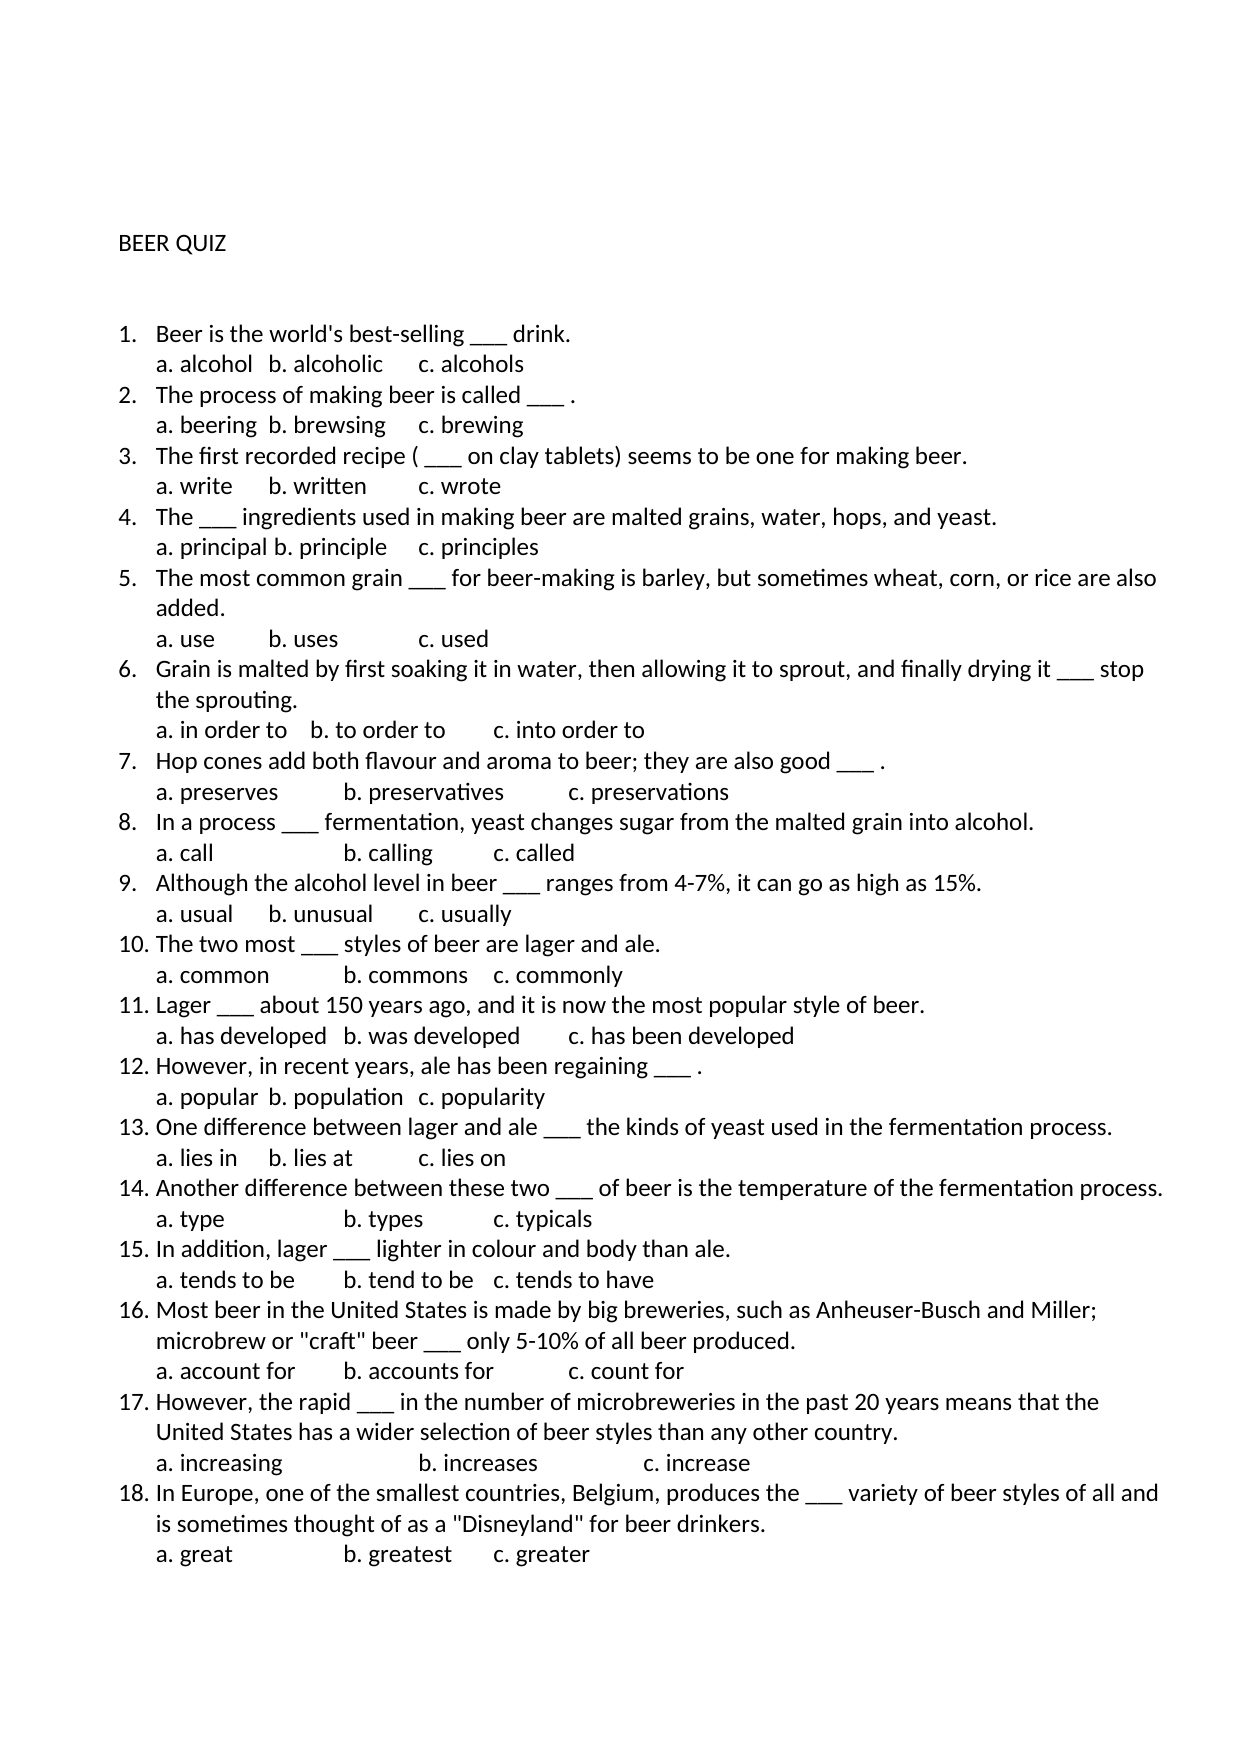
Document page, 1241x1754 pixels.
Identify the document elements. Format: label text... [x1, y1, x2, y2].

list The first recorded recipe ( ___ on clay tablets) seems to be one for making beer. a. write b. written c. wrote [118, 440, 1165, 501]
list However, in recent years, ale has been regaining ___ . a. popular b. population c. popularity [118, 1050, 1165, 1111]
list The ___ ingredients used in making beer are malted grains, water, hops, and yeast. a. principal b. principle c. principles [118, 501, 1165, 562]
list Most beer in the United States is made by big breweries, such as Anheuser-Busch and Miller; microbrew or "craft" beer ___ only 5-10% of all beer produced. a. account for b. accounts for c. count for [118, 1294, 1165, 1386]
list The two most ___ styles of beer are lager and ale. a. common b. commons c. commonly [118, 928, 1165, 989]
list The most common grain ___ for beer-making is barley, but sometimes wheat, corn, or rice are also added. a. use b. uses c. used [118, 562, 1165, 653]
list However, the rapid ___ in the number of microbreweries in the past 20 years means that the United States has a wider selection of beer styles than any other country. a. increasing b. increases c. increase [118, 1386, 1165, 1478]
text BEER QUIZ [118, 228, 1165, 258]
list In addition, lager ___ lighter in colour and body than ale. a. tends to be b. tend to be c. tends to have [118, 1233, 1165, 1294]
list Although the alcohol level in beer ___ ranges from 4-7%, it can go as high as 15%. a. usual b. unusual c. usually [118, 867, 1165, 928]
list One difference between lager and ale ___ the kinds of yeast used in the fermentation process. a. lies in b. lies at c. lies on [118, 1111, 1165, 1172]
list In a process ___ fermentation, yeast changes sugar from the malted grain into alcohol. a. call b. calling c. called [118, 806, 1165, 867]
list In Europe, one of the smallest countries, Belgium, produces the ___ variety of beer styles of all and is sometimes thought of as a "Disneyland" for beer drinkers. a. great b. greatest c. greater [118, 1478, 1165, 1569]
list Another difference between these two ___ of beer is the temperature of the fermentation process. a. type b. types c. typicals [118, 1172, 1165, 1233]
list Lager ___ about 150 years ago, and it is now the most popular style of beer. a. has developed b. was developed c. has been developed [118, 989, 1165, 1050]
list Grain is malted by first soaking it in water, then allowing it to sprout, and finally drying it ___ stop the sprouting. a. in order to b. to order to c. into order to [118, 653, 1165, 745]
list The process of making beer is called ___ . a. beering b. brewsing c. brewing [118, 379, 1165, 440]
list Beer is the world's best-selling ___ drink. a. alcohol b. alcoholic c. alcohols [118, 318, 1165, 379]
list Hop cones add both flavour and aroma to beer; they are also good ___ . a. preserves b. preservatives c. preservations [118, 745, 1165, 806]
